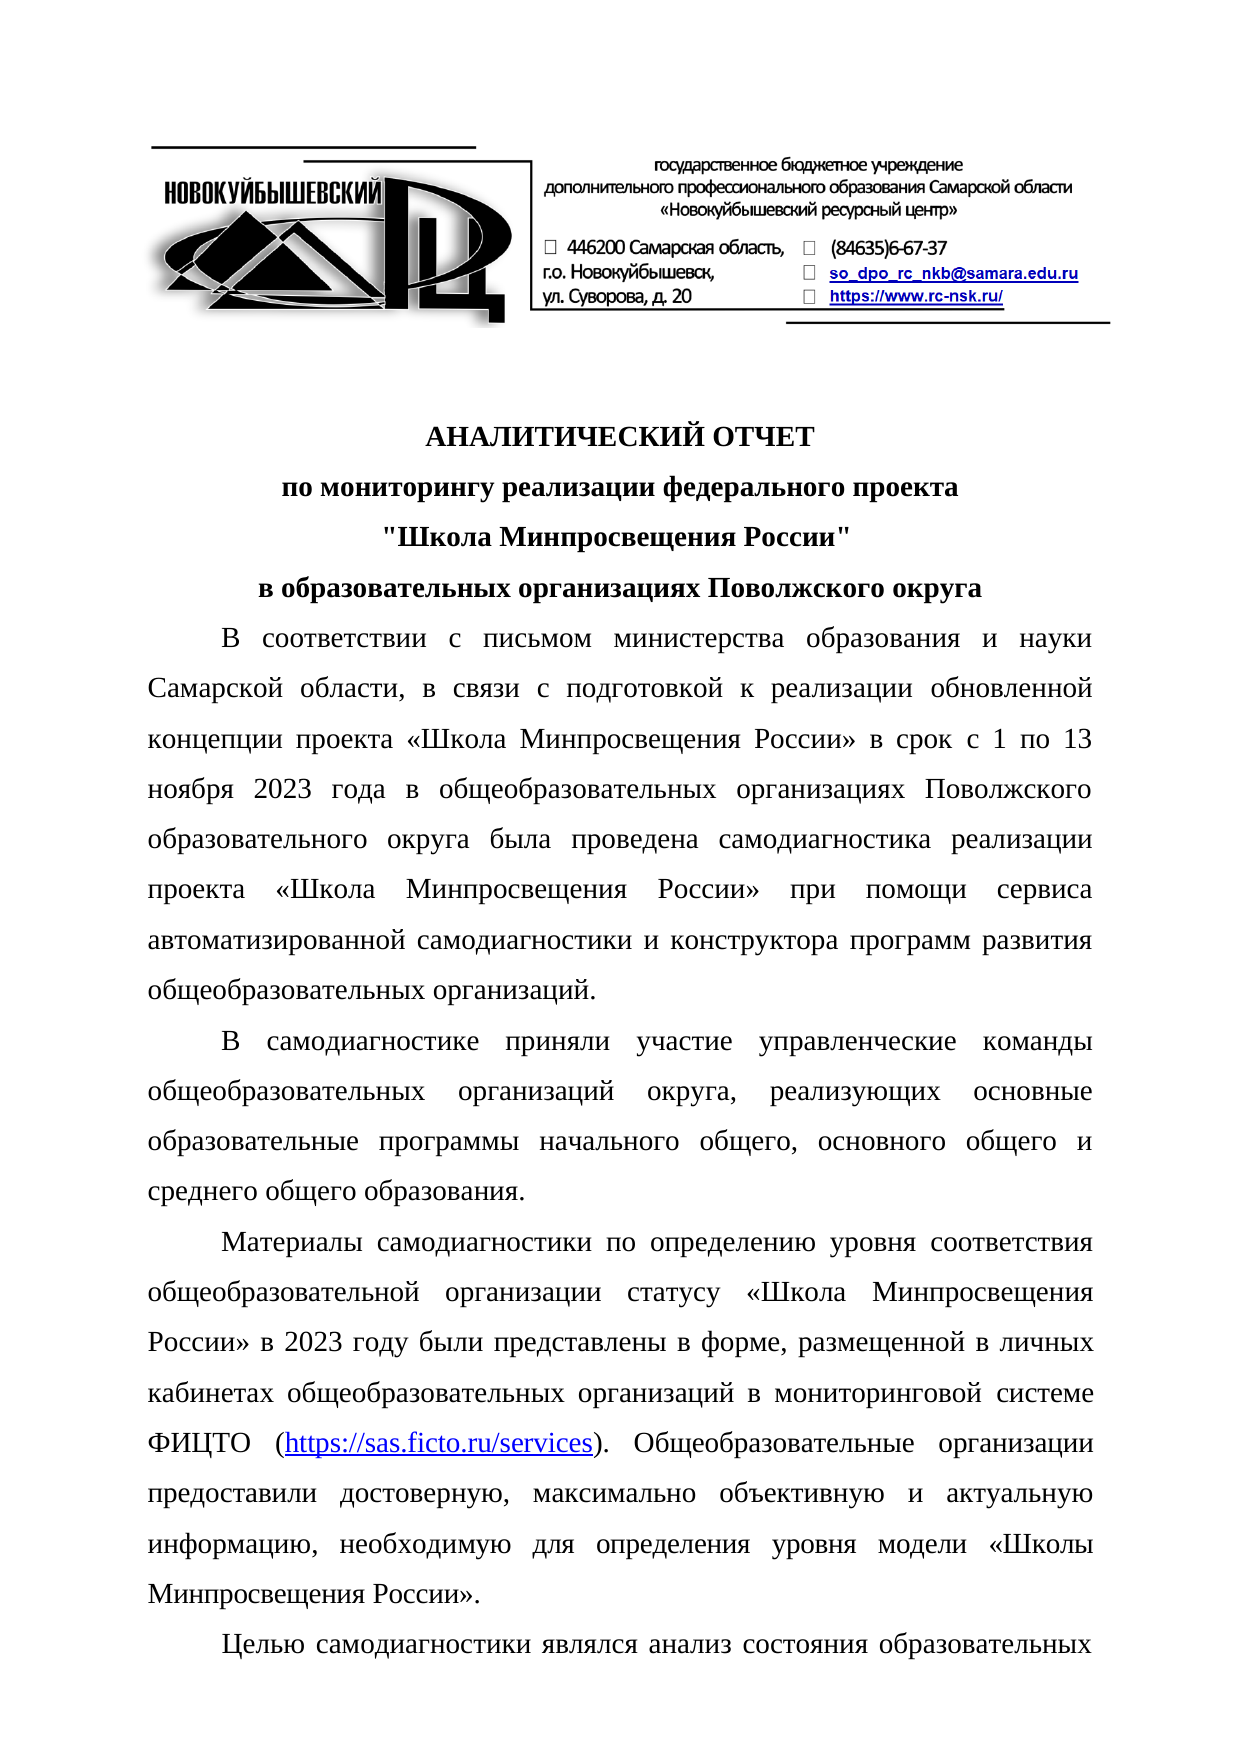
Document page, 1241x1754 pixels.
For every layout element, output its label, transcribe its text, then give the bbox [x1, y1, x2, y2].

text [147, 1626, 1093, 1660]
text Материалы самодиагностики по определению уровня соответствия общеобразовательной организации статусу «Школа Минпросвещения России» в 2023 году были представлены в форме, размещенной в личных кабинетах общеобразовательных организаций в мониторинговой системе ФИЦТО (https://sas.ficto.ru/services). Общеобразовательные организации предоставили достоверную, максимально объективную и актуальную информацию, необходимую для определения уровня модели «Школы Минпросвещения России». [147, 1224, 1094, 1609]
text В самодиагностике приняли участие управленческие команды общеобразовательных организаций округа, реализующих основные образовательные программы начального общего, основного общего и среднего общего образования. [147, 1023, 1093, 1207]
text по мониторингу реализации федерального проекта "Школа Минпросвещения России" в образовательных организациях Поволжского округа [216, 469, 1024, 603]
picture [131, 146, 1111, 328]
text В соответствии с письмом министерства образования и науки Самарской области, в связи с подготовкой к реализации обновленной концепции проекта «Школа Минпросвещения России» в срок с 1 по 13 ноября 2023 года в общеобразовательных организациях Поволжского образовательного округа была проведена самодиагностика реализации проекта «Школа Минпросвещения России» при помощи сервиса автоматизированной самодиагностики и конструктора программ развития общеобразовательных организаций. [147, 620, 1093, 1006]
subtitle АНАЛИТИЧЕСКИЙ ОТЧЕТ [131, 419, 1108, 452]
